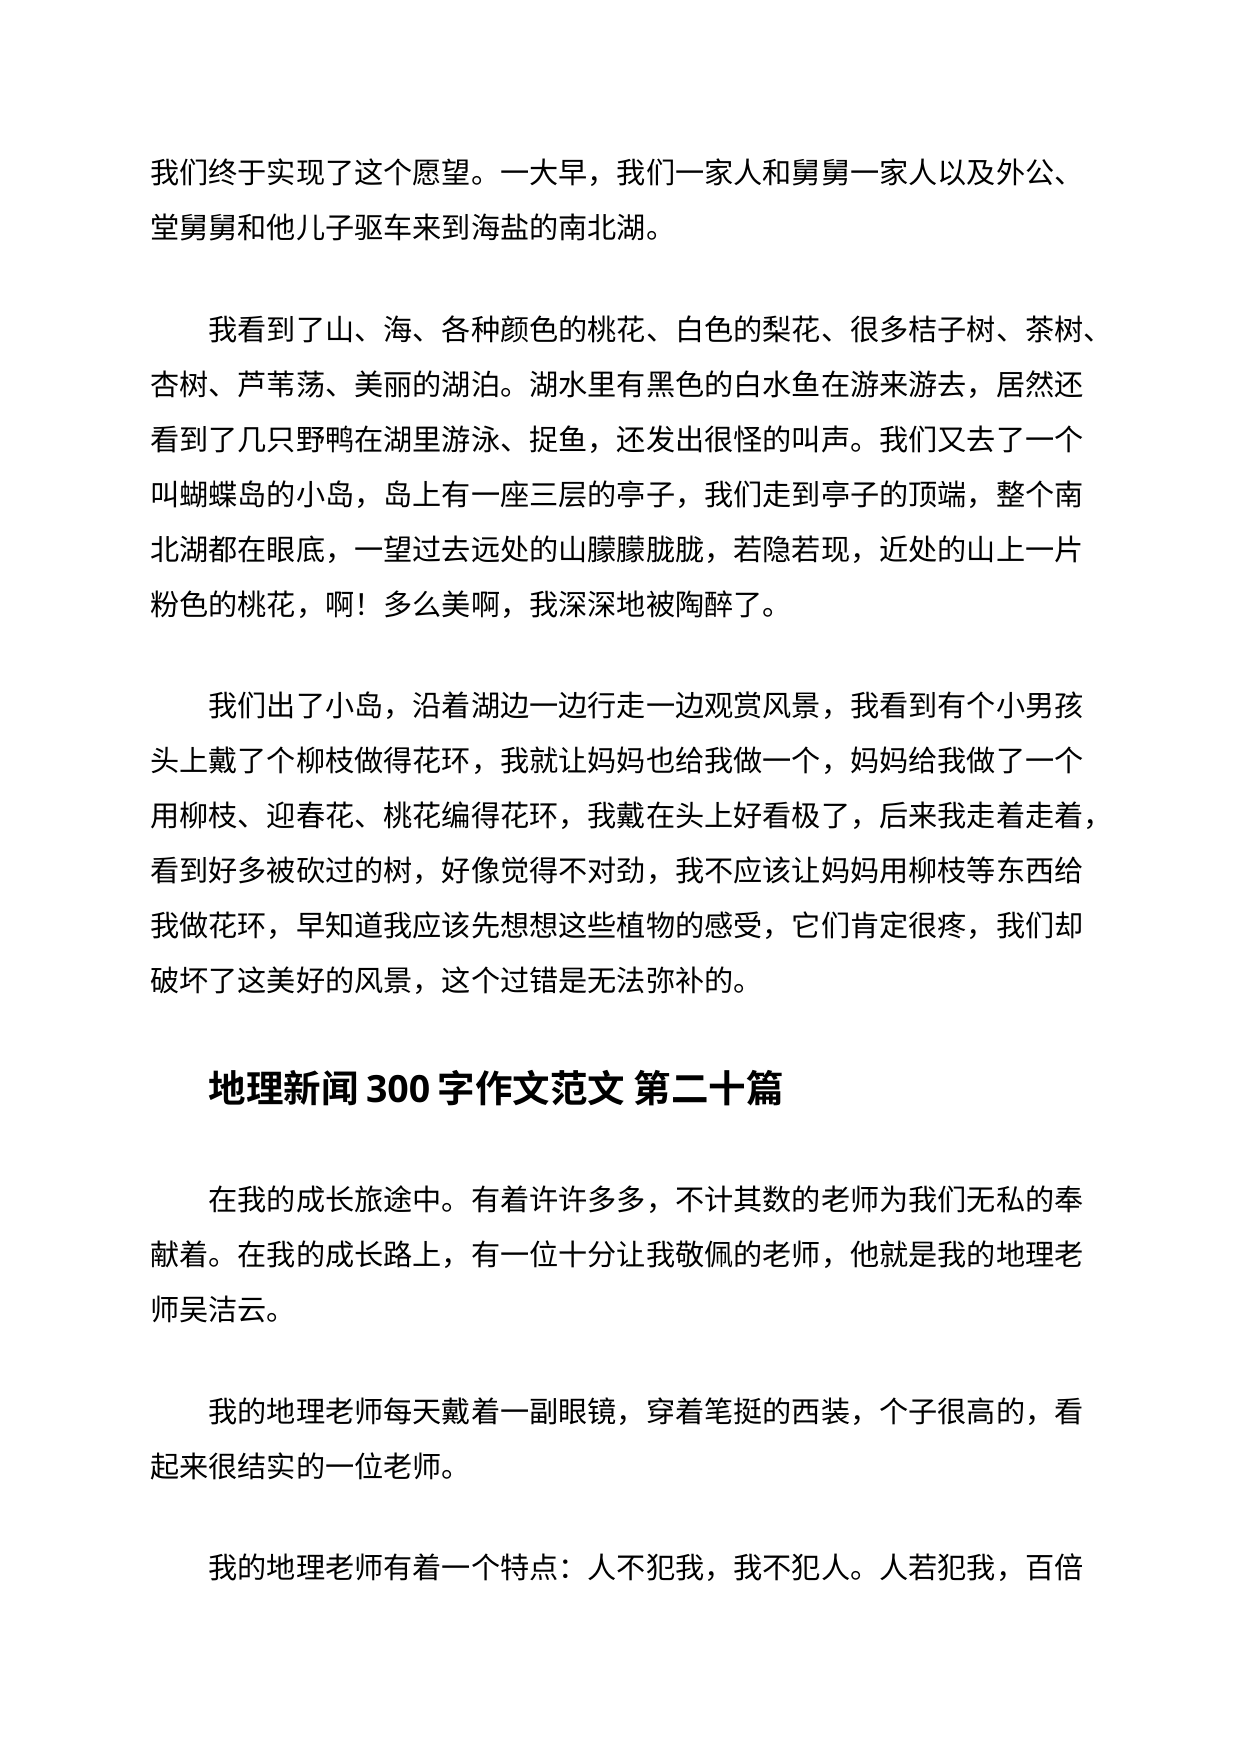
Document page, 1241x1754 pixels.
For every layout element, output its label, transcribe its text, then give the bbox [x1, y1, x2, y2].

text 地理新闻300字作文范文 第二十篇 [150, 1059, 1090, 1114]
text 在我的成长旅途中。有着许许多多，不计其数的老师为我们无私的奉献着。在我的成长路上，有一位十分让我敬佩的老师，他就是我的地理老师吴洁云。 [150, 1177, 1090, 1329]
text 我看到了山、海、各种颜色的桃花、白色的梨花、很多桔子树、茶树、杏树、芦苇荡、美丽的湖泊。湖水里有黑色的白水鱼在游来游去，居然还看到了几只野鸭在湖里游泳、捉鱼，还发出很怪的叫声。我们又去了一个叫蝴蝶岛的小岛，岛上有一座三层的亭子，我们走到亭子的顶端，整个南北湖都在眼底，一望过去远处的山朦朦胧胧，若隐若现，近处的山上一片粉色的桃花，啊！多么美啊，我深深地被陶醉了。 [150, 307, 1090, 623]
text 我们出了小岛，沿着湖边一边行走一边观赏风景，我看到有个小男孩头上戴了个柳枝做得花环，我就让妈妈也给我做一个，妈妈给我做了一个用柳枝、迎春花、桃花编得花环，我戴在头上好看极了，后来我走着走着，看到好多被砍过的树，好像觉得不对劲，我不应该让妈妈用柳枝等东西给我做花环，早知道我应该先想想这些植物的感受，它们肯定很疼，我们却破坏了这美好的风景，这个过错是无法弥补的。 [150, 683, 1090, 1000]
text 我的地理老师每天戴着一副眼镜，穿着笔挺的西装，个子很高的，看起来很结实的一位老师。 [150, 1388, 1090, 1486]
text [150, 1545, 1090, 1587]
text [150, 150, 1090, 247]
